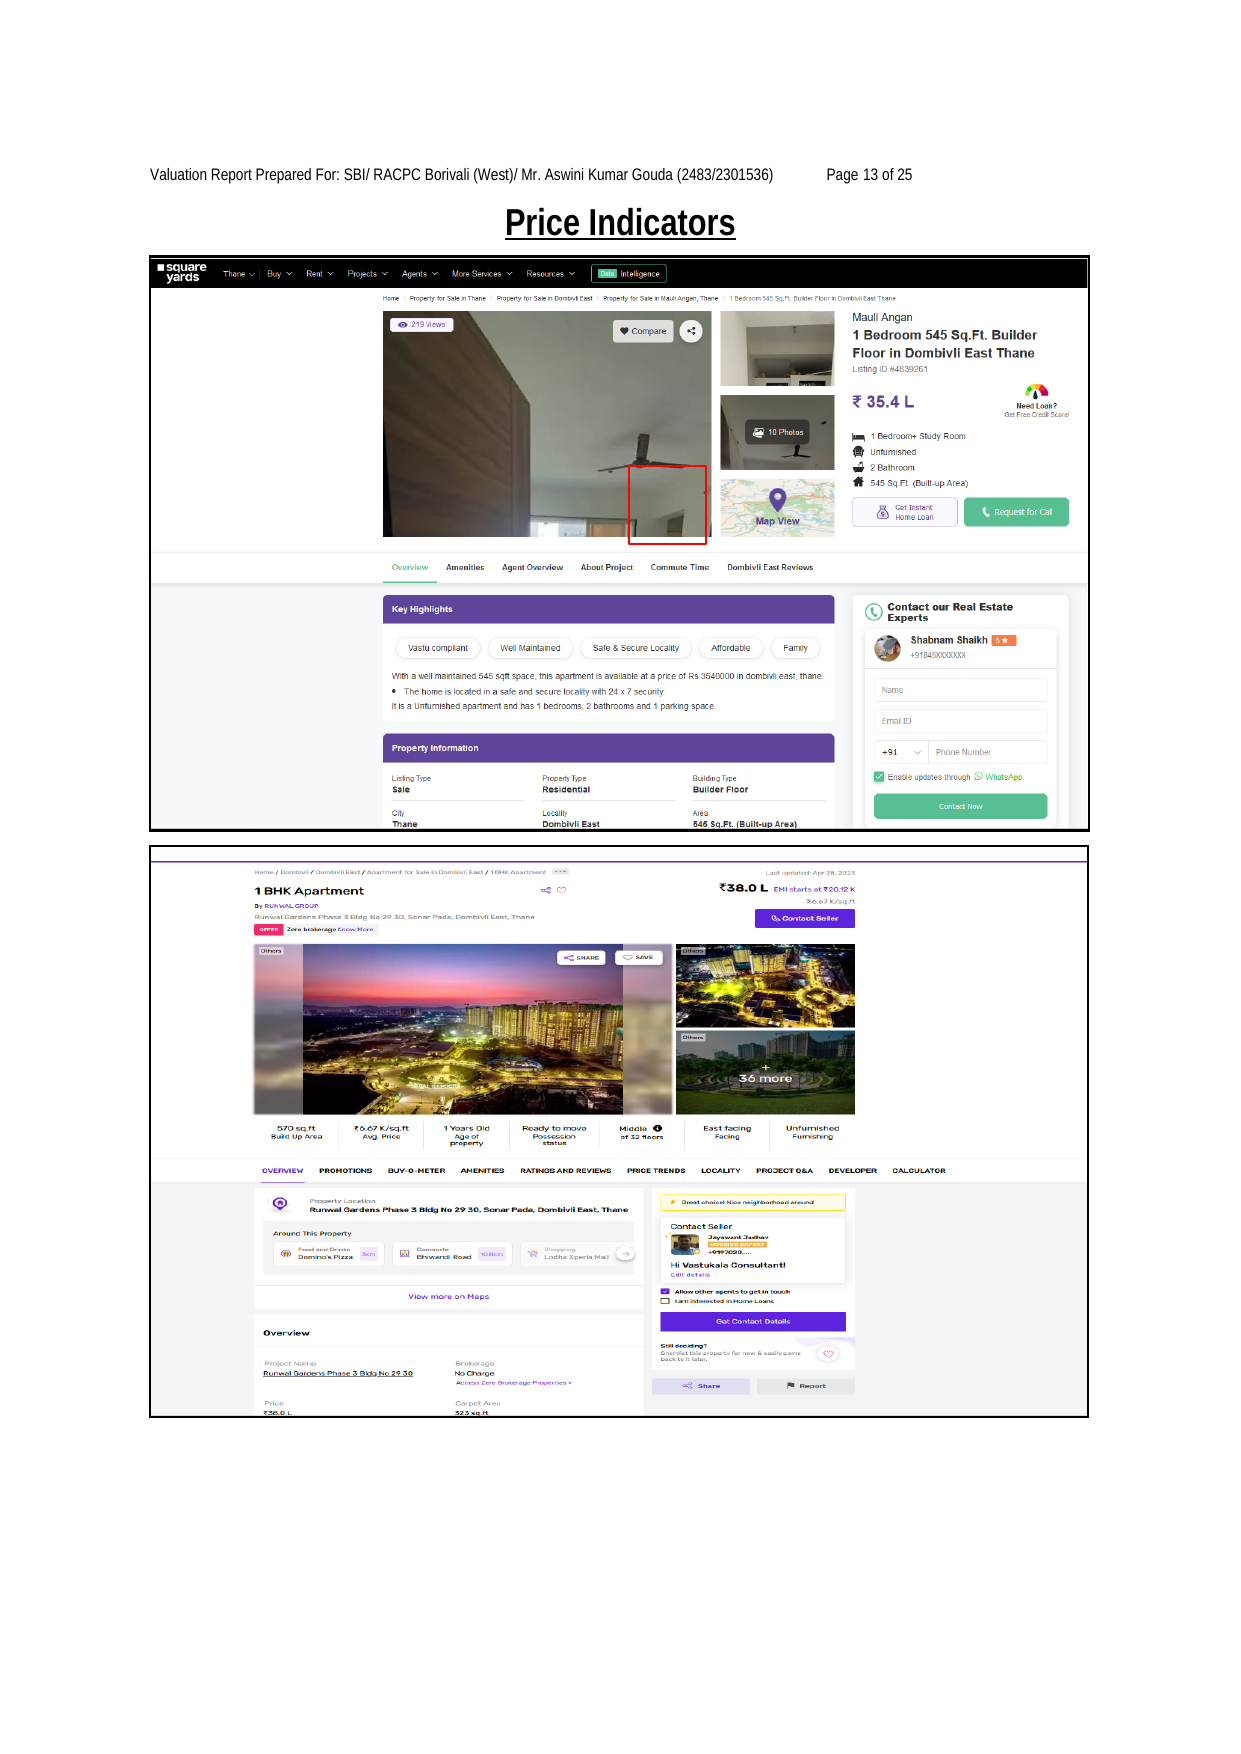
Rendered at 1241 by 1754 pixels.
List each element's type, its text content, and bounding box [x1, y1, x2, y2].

picture [151, 847, 1087, 1416]
picture [151, 258, 1088, 829]
text Price Indicators [150, 201, 1090, 244]
